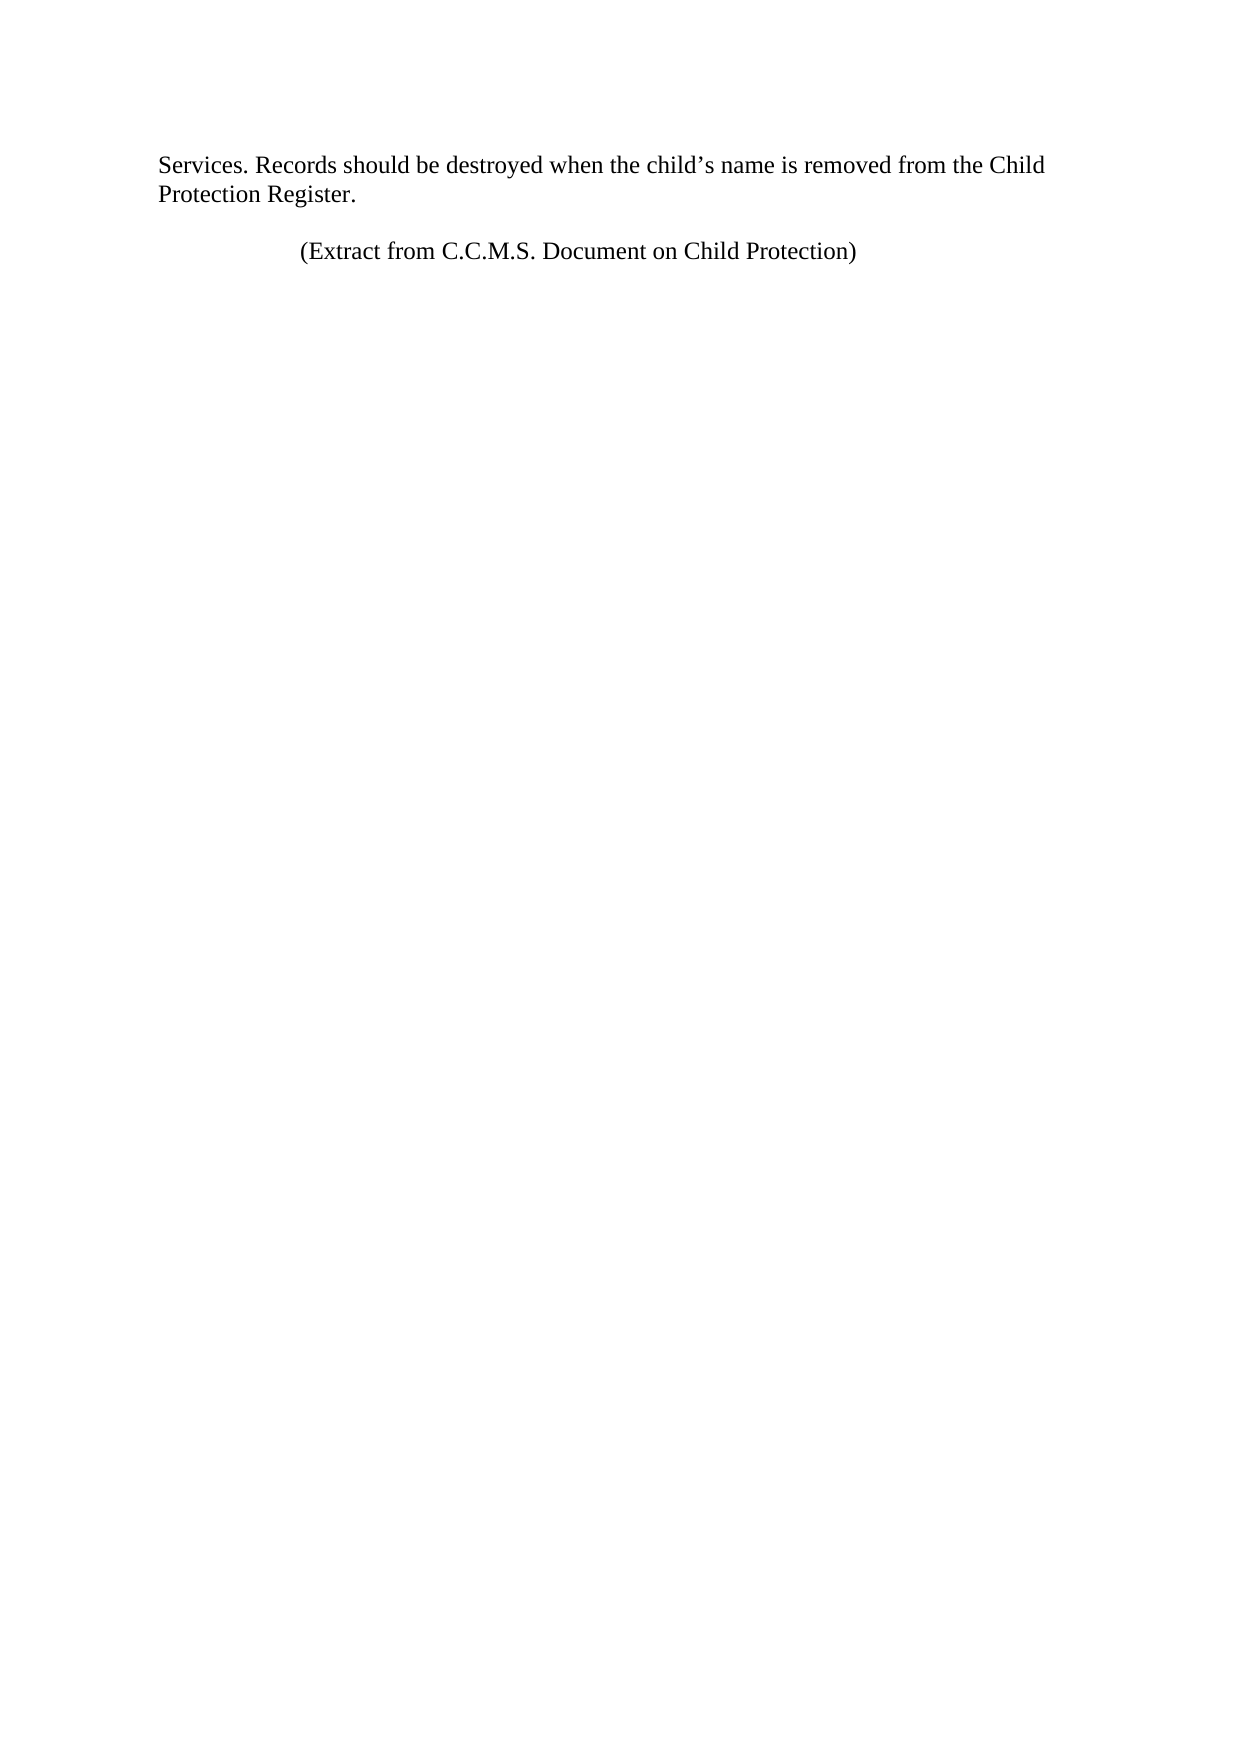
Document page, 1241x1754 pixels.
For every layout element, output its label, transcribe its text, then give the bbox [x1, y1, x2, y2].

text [158, 150, 1090, 207]
text (Extract from C.C.M.S. Document on Child Protection) [158, 236, 1090, 265]
